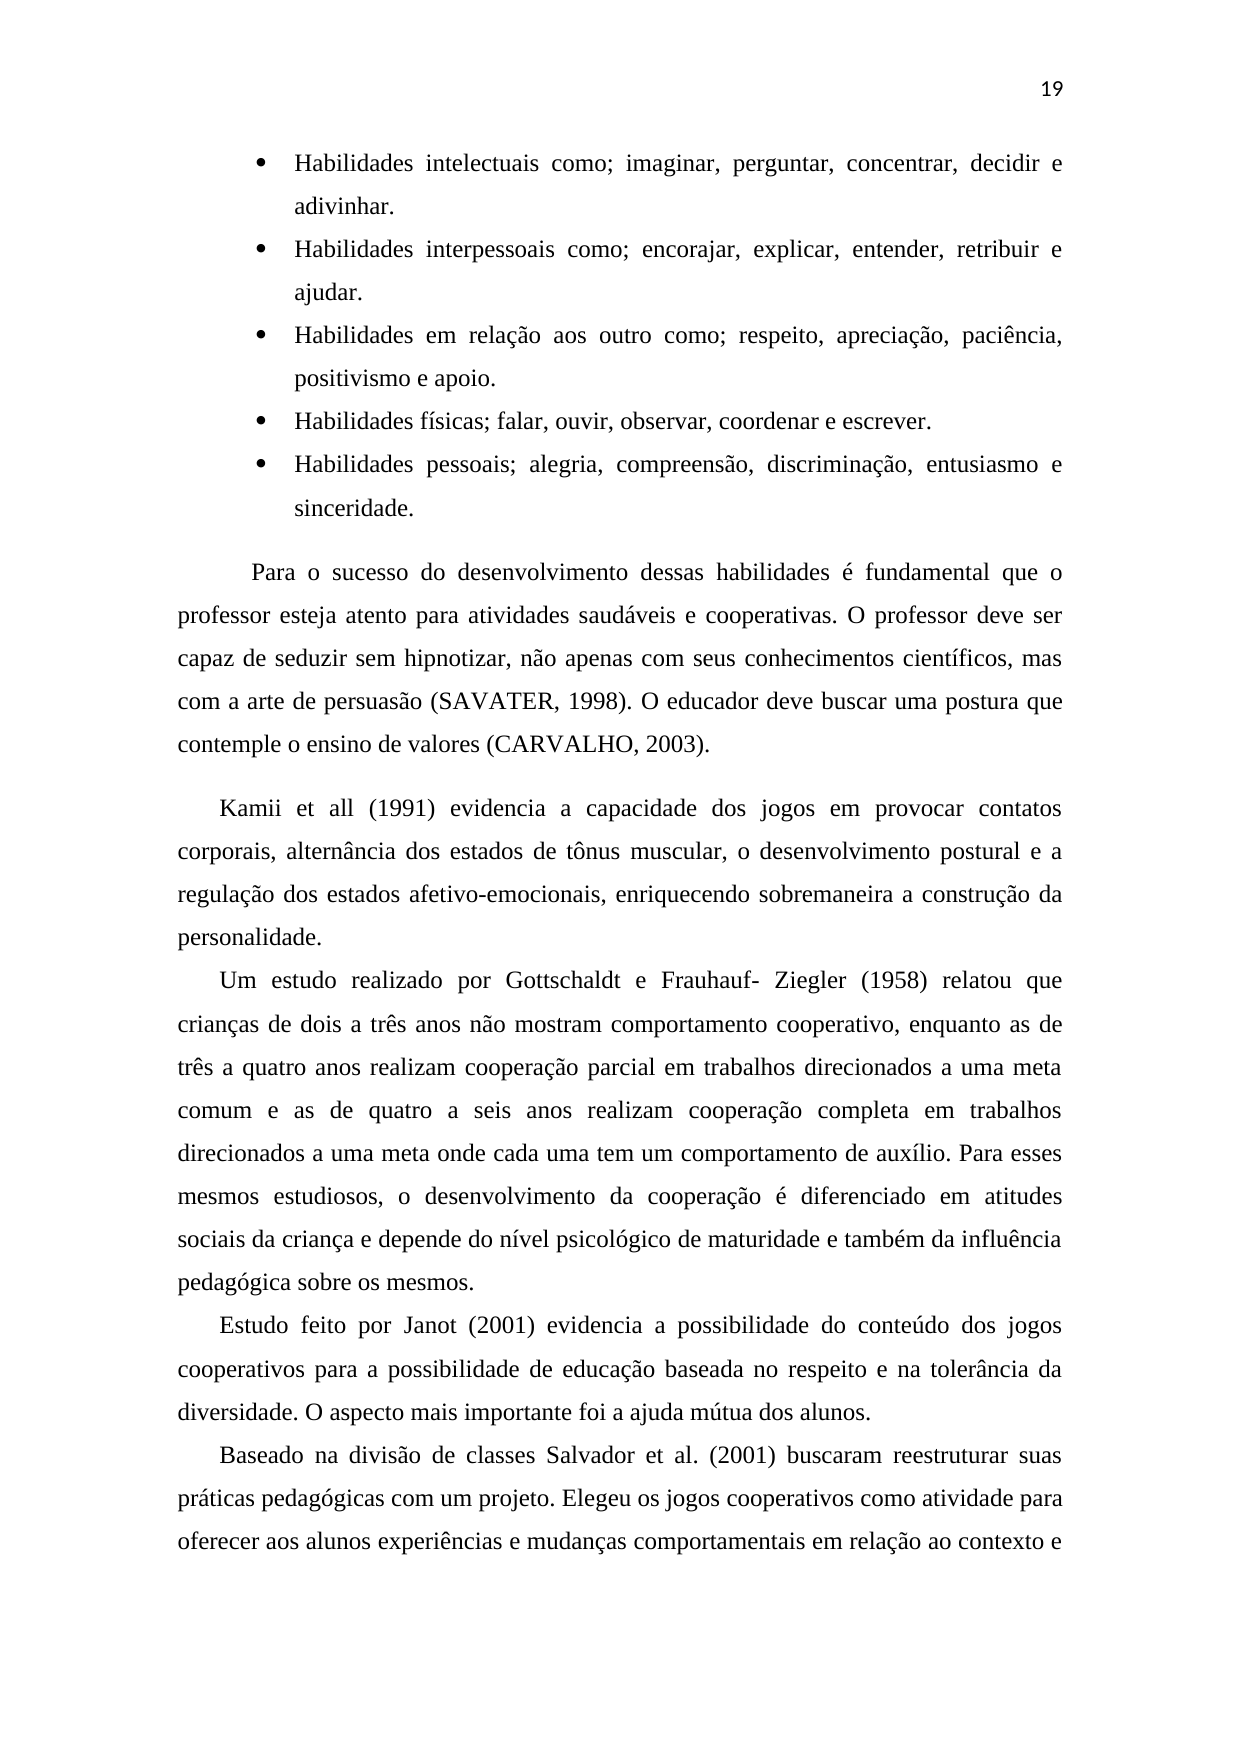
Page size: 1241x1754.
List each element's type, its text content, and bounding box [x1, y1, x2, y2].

list Habilidades interpessoais como; encorajar, explicar, entender, retribuir e ajudar. [257, 234, 1063, 306]
list Habilidades pessoais; alegria, compreensão, discriminação, entusiasmo e sinceridade. [257, 449, 1063, 521]
list Habilidades físicas; falar, ouvir, observar, coordenar e escrever. [257, 406, 1063, 435]
text Kamii et all (1991) evidencia a capacidade dos jogos em provocar contatos corporais, alternância dos estados de tônus muscular, o desenvolvimento postural e a regulação dos estados afetivo-emocionais, enriquecendo sobremaneira a construção da personalidade. [177, 793, 1063, 951]
text Para o sucesso do desenvolvimento dessas habilidades é fundamental que o professor esteja atento para atividades saudáveis e cooperativas. O professor deve ser capaz de seduzir sem hipnotizar, não apenas com seus conhecimentos científicos, mas com a arte de persuasão (SAVATER, 1998). O educador deve buscar uma postura que contemple o ensino de valores (CARVALHO, 2003). [177, 557, 1063, 758]
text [177, 1440, 1063, 1555]
text Estudo feito por Janot (2001) evidencia a possibilidade do conteúdo dos jogos cooperativos para a possibilidade de educação baseada no respeito e na tolerância da diversidade. O aspecto mais importante foi a ajuda mútua dos alunos. [177, 1311, 1063, 1426]
list Habilidades em relação aos outro como; respeito, apreciação, paciência, positivismo e apoio. [257, 320, 1063, 392]
text Um estudo realizado por Gottschaldt e Frauhauf- Ziegler (1958) relatou que crianças de dois a três anos não mostram comportamento cooperativo, enquanto as de três a quatro anos realizam cooperação parcial em trabalhos direcionados a uma meta comum e as de quatro a seis anos realizam cooperação completa em trabalhos direcionados a uma meta onde cada uma tem um comportamento de auxílio. Para esses mesmos estudiosos, o desenvolvimento da cooperação é diferenciado em atitudes sociais da criança e depende do nível psicológico de maturidade e também da influência pedagógica sobre os mesmos. [177, 966, 1063, 1296]
list Habilidades intelectuais como; imaginar, perguntar, concentrar, decidir e adivinhar. [257, 148, 1063, 219]
